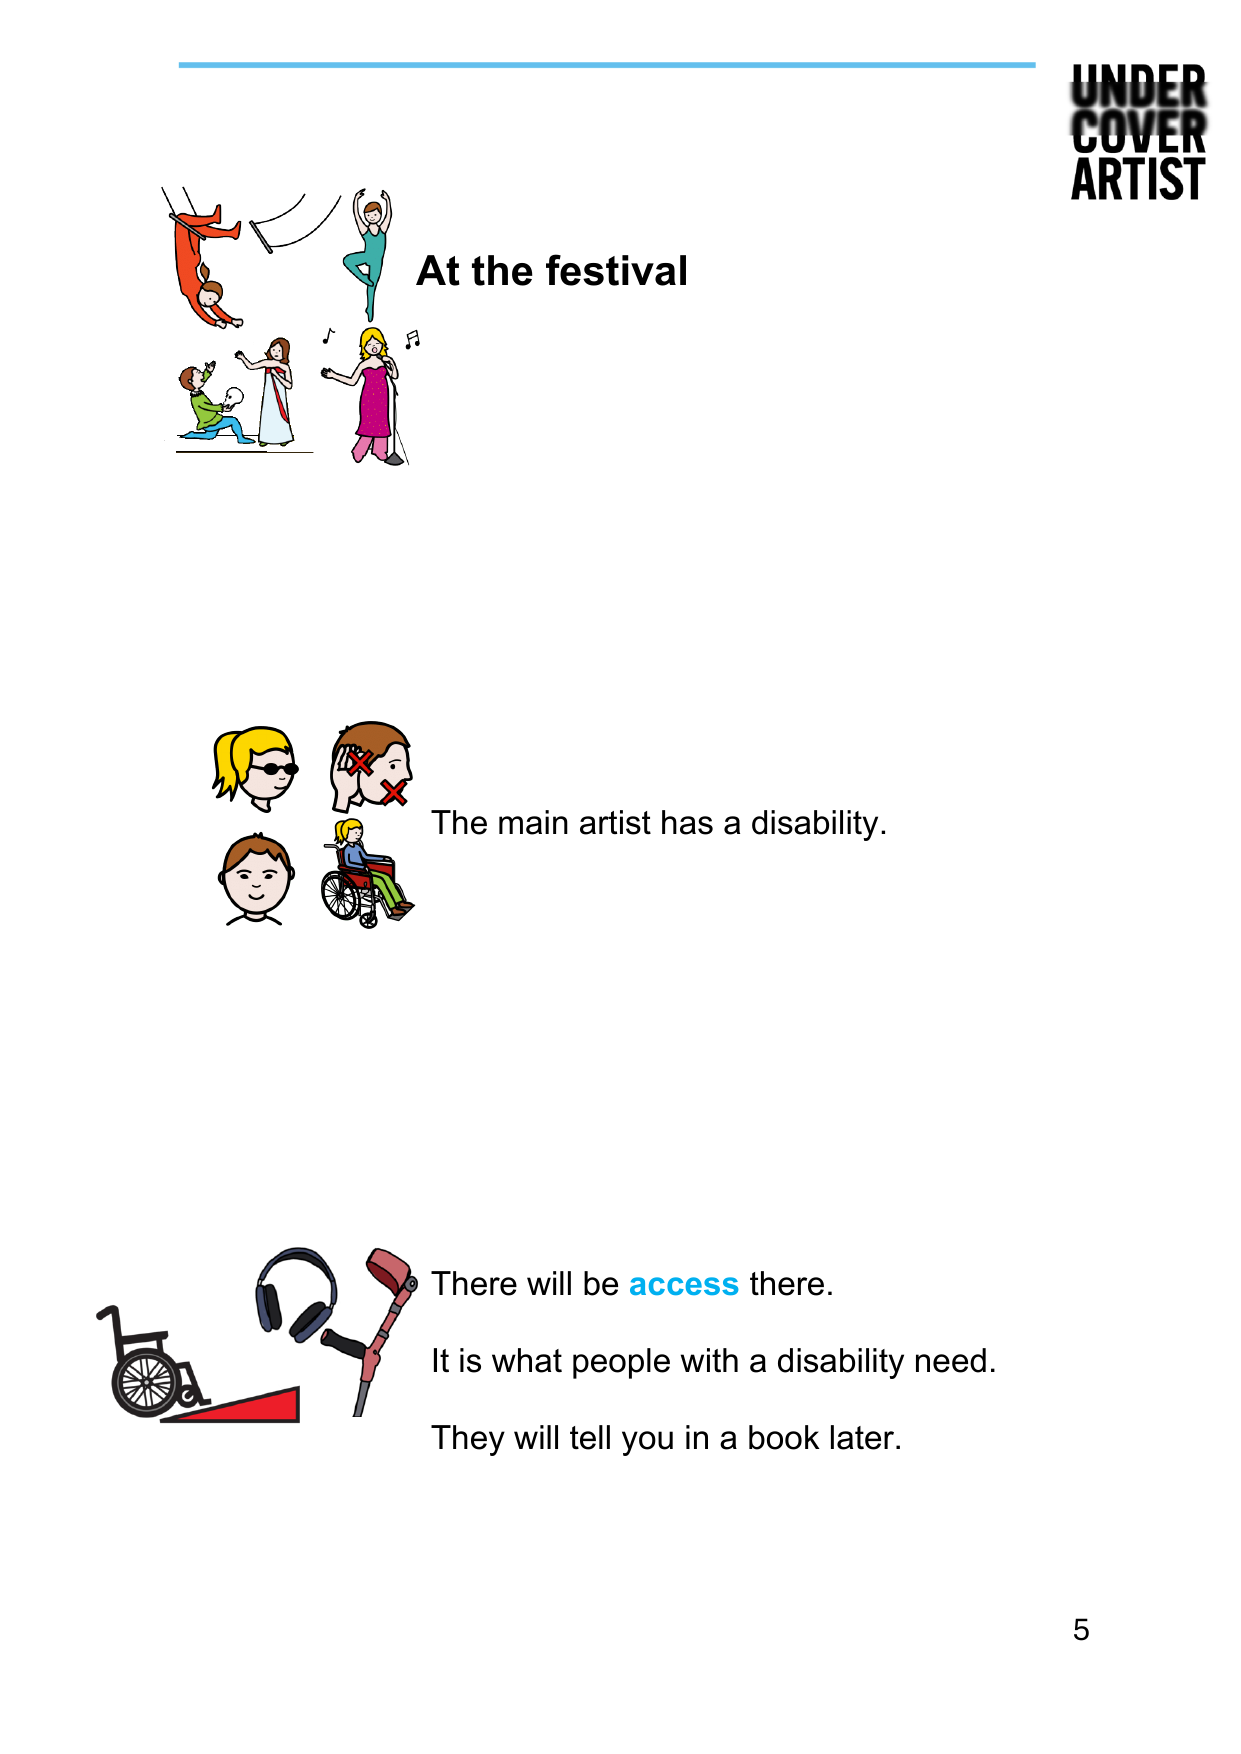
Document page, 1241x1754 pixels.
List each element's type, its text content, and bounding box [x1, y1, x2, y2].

picture [108, 0, 1241, 474]
text The main artist has a disability. [431, 803, 1090, 841]
text There will be access there. [431, 1264, 1090, 1303]
text They will tell you in a book later. [431, 1418, 1090, 1456]
picture [194, 707, 431, 944]
text At the festival [438, 246, 1090, 294]
text It is what people with a disability need. [431, 1341, 1090, 1379]
picture [79, 1244, 422, 1481]
